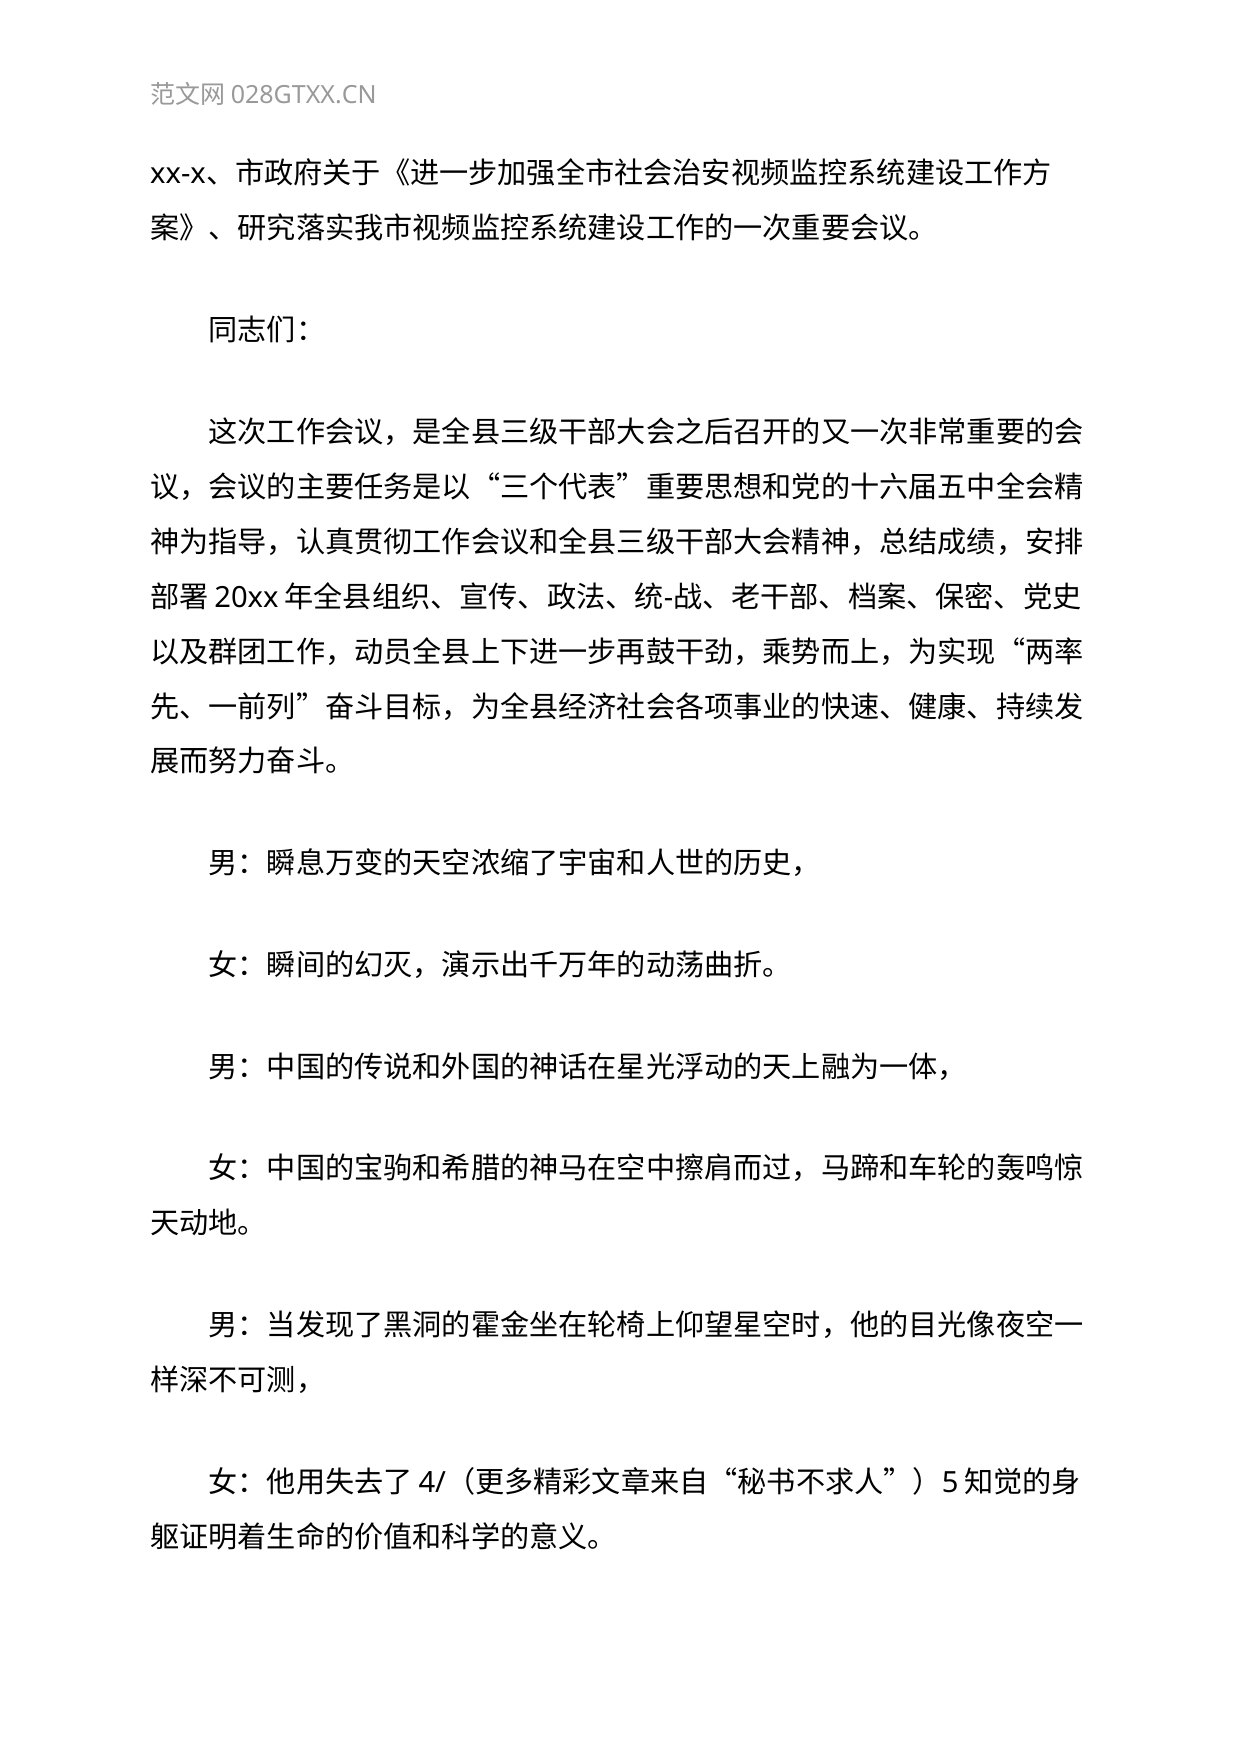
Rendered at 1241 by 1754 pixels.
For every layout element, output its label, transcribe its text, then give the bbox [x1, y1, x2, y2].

text 同志们： [150, 307, 1090, 349]
text 女：瞬间的幻灭，演示出千万年的动荡曲折。 [150, 942, 1090, 984]
text 男：中国的传说和外国的神话在星光浮动的天上融为一体， [150, 1043, 1090, 1086]
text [150, 150, 1090, 247]
text 男：瞬息万变的天空浓缩了宇宙和人世的历史， [150, 840, 1090, 882]
text 女：他用失去了4/（更多精彩文章来自“秘书不求人”）5知觉的身躯证明着生命的价值和科学的意义。 [150, 1458, 1090, 1556]
text 这次工作会议，是全县三级干部大会之后召开的又一次非常重要的会议，会议的主要任务是以“三个代表”重要思想和党的十六届五中全会精神为指导，认真贯彻工作会议和全县三级干部大会精神，总结成绩，安排部署20xx年全县组织、宣传、政法、统-战、老干部、档案、保密、党史以及群团工作，动员全县上下进一步再鼓干劲，乘势而上，为实现“两率先、一前列”奋斗目标，为全县经济社会各项事业的快速、健康、持续发展而努力奋斗。 [150, 408, 1090, 780]
text 男：当发现了黑洞的霍金坐在轮椅上仰望星空时，他的目光像夜空一样深不可测， [150, 1302, 1090, 1399]
text 女：中国的宝驹和希腊的神马在空中擦肩而过，马蹄和车轮的轰鸣惊天动地。 [150, 1145, 1090, 1242]
